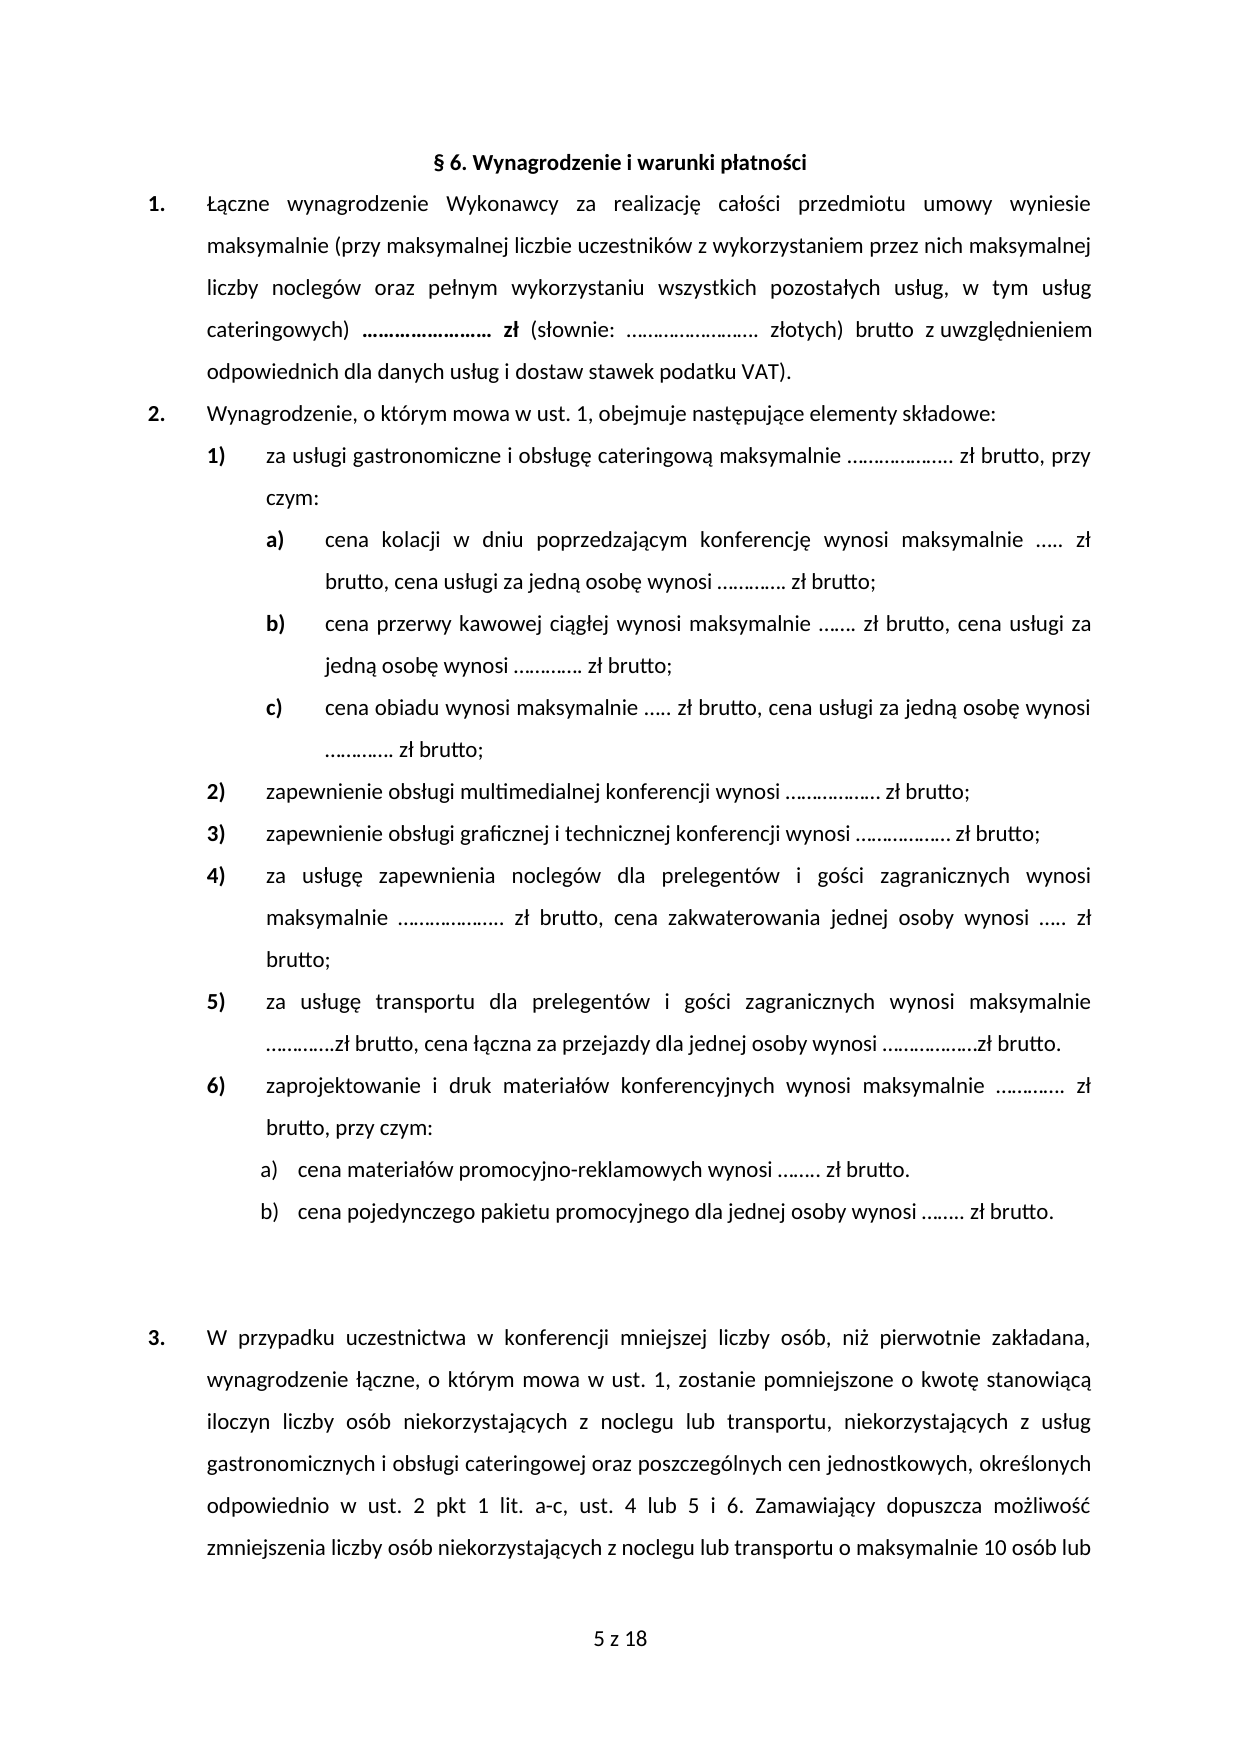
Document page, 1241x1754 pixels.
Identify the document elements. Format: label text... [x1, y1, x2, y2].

list zapewnienie obsługi graficznej i technicznej konferencji wynosi ……………… zł brutto; [207, 819, 1093, 847]
list cena materiałów promocyjno-reklamowych wynosi …….. zł brutto. [260, 1155, 1093, 1183]
list cena pojedynczego pakietu promocyjnego dla jednej osoby wynosi …….. zł brutto. [260, 1197, 1093, 1225]
list zaprojektowanie i druk materiałów konferencyjnych wynosi maksymalnie …………. zł brutto, przy czym: [207, 1071, 1093, 1141]
list cena przerwy kawowej ciągłej wynosi maksymalnie ……. zł brutto, cena usługi za jedną osobę wynosi …………. zł brutto; [266, 609, 1093, 679]
list cena kolacji w dniu poprzedzającym konferencję wynosi maksymalnie ….. zł brutto, cena usługi za jedną osobę wynosi …………. zł brutto; [266, 525, 1093, 595]
list za usługę zapewnienia noclegów dla prelegentów i gości zagranicznych wynosi maksymalnie ……………….. zł brutto, cena zakwaterowania jednej osoby wynosi ….. zł brutto; [207, 861, 1093, 973]
list za usługi gastronomiczne i obsługę cateringową maksymalnie ……………….. zł brutto, przy czym: [207, 441, 1093, 511]
list cena obiadu wynosi maksymalnie ….. zł brutto, cena usługi za jedną osobę wynosi …………. zł brutto; [266, 693, 1093, 763]
list zapewnienie obsługi multimedialnej konferencji wynosi ……………… zł brutto; [207, 777, 1093, 805]
list Wynagrodzenie, o którym mowa w ust. 1, obejmuje następujące elementy składowe: [148, 399, 1093, 427]
list za usługę transportu dla prelegentów i gości zagranicznych wynosi maksymalnie ………….zł brutto, cena łączna za przejazdy dla jednej osoby wynosi ………………zł brutto. [207, 987, 1093, 1057]
text § 6. Wynagrodzenie i warunki płatności [148, 148, 1093, 176]
list Łączne wynagrodzenie Wykonawcy za realizację całości przedmiotu umowy wyniesie maksymalnie (przy maksymalnej liczbie uczestników z wykorzystaniem przez nich maksymalnej liczby noclegów oraz pełnym wykorzystaniu wszystkich pozostałych usług, w tym usług cateringowych) …………………… zł (słownie: ……………………. złotych) brutto z uwzględnieniem odpowiednich dla danych usług i dostaw stawek podatku VAT). [148, 189, 1093, 386]
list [148, 1323, 1093, 1561]
